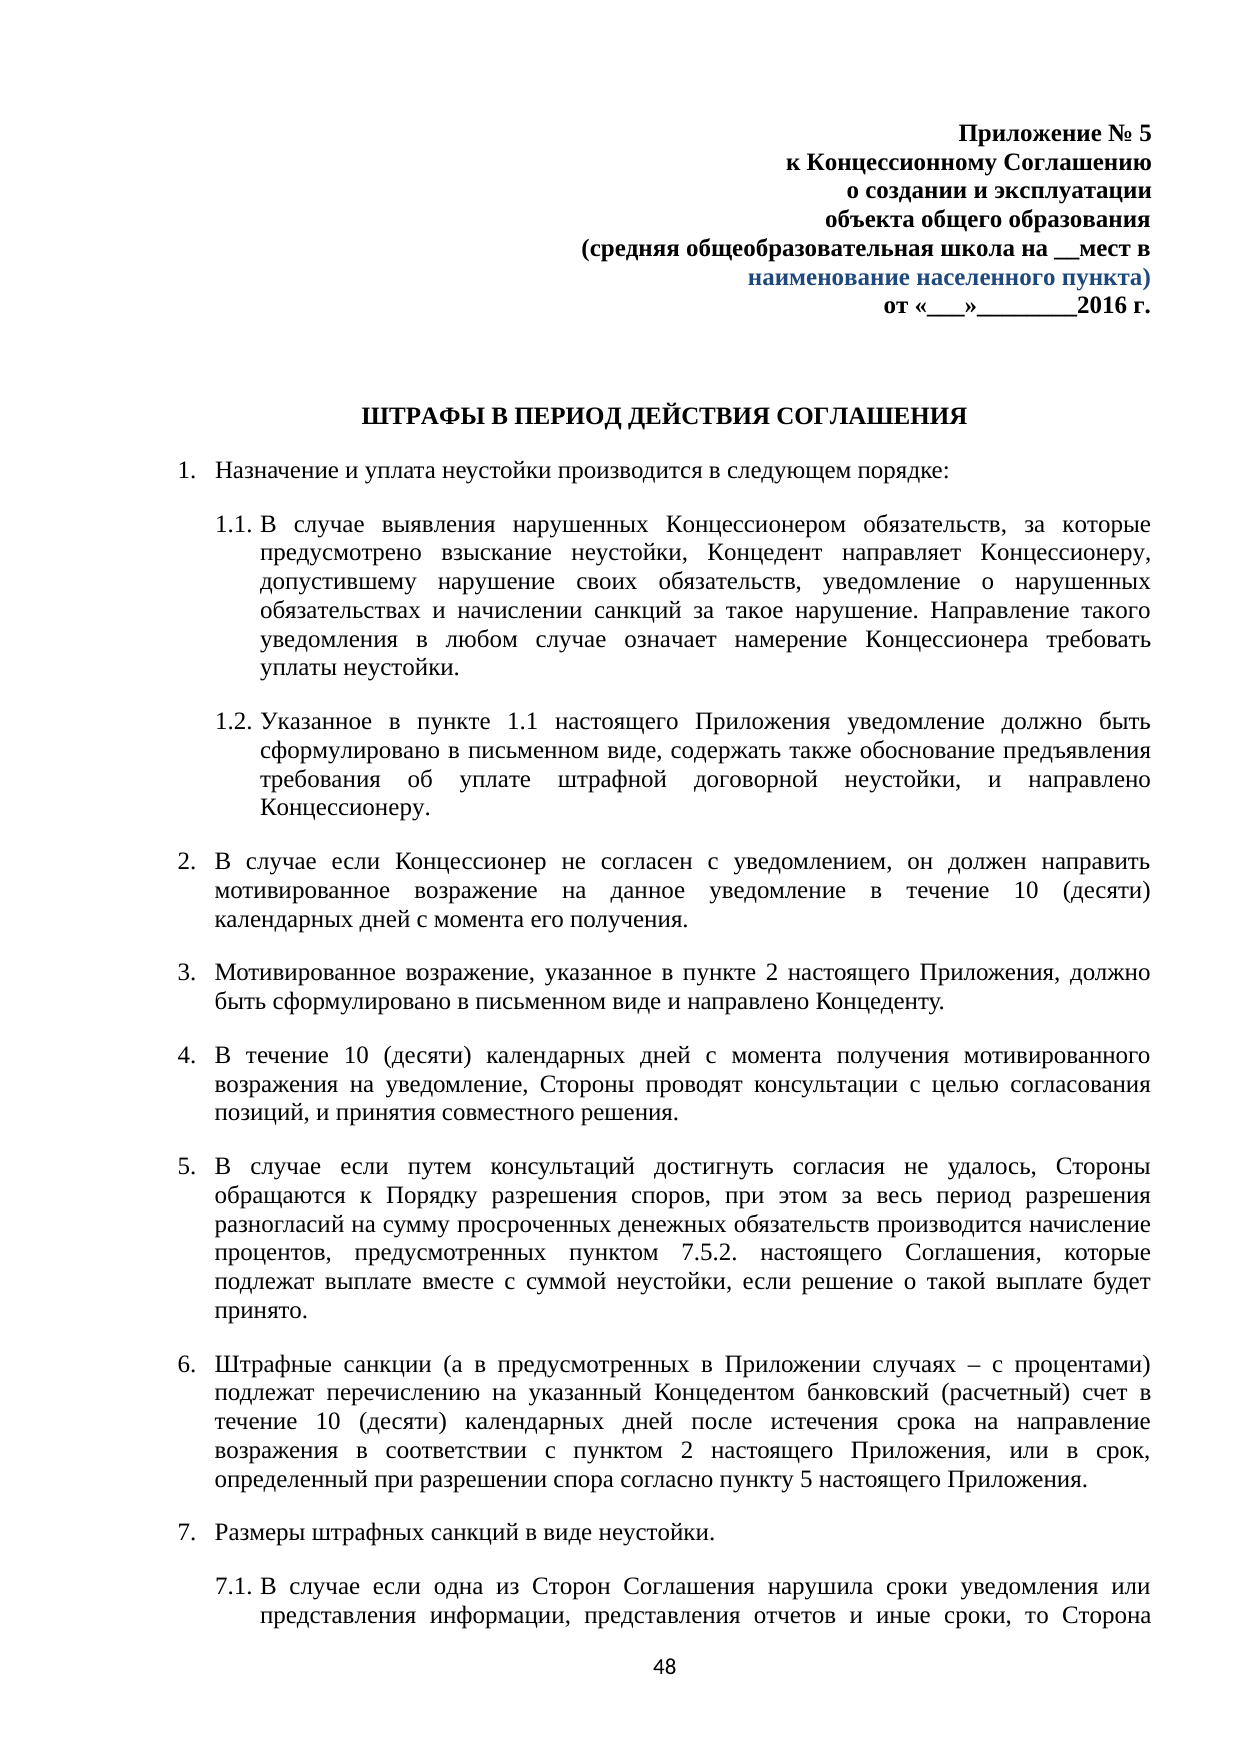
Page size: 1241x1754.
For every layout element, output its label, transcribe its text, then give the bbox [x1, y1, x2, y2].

text ШТРАФЫ В ПЕРИОД ДЕЙСТВИЯ СОГЛАШЕНИЯ [177, 401, 1152, 430]
text (средняя общеобразовательная школа на __мест в [177, 233, 1151, 262]
list Штрафные санкции (а в предусмотренных в Приложении случаях – с процентами) подлежат перечислению на указанный Концедентом банковский (расчетный) счет в течение 10 (десяти) календарных дней после истечения срока на направление возражения в соответствии с пунктом 2 настоящего Приложения, или в срок, определенный при разрешении спора согласно пункту 5 настоящего Приложения. [177, 1349, 1152, 1492]
list Мотивированное возражение, указанное в пункте 2 настоящего Приложения, должно быть сформулировано в письменном виде и направлено Концеденту. [177, 957, 1152, 1015]
text объекта общего образования [177, 204, 1151, 233]
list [215, 1571, 1152, 1629]
list В течение 10 (десяти) календарных дней с момента получения мотивированного возражения на уведомление, Стороны проводят консультации с целью согласования позиций, и принятия совместного решения. [177, 1040, 1152, 1126]
list В случае если путем консультаций достигнуть согласия не удалось, Стороны обращаются к Порядку разрешения споров, при этом за весь период разрешения разногласий на сумму просроченных денежных обязательств производится начисление процентов, предусмотренных пунктом 7.5.2. настоящего Соглашения, которые подлежат выплате вместе с суммой неустойки, если решение о такой выплате будет принято. [177, 1151, 1152, 1324]
text Приложение № 5 к Концессионному Соглашению [177, 118, 1152, 176]
list В случае выявления нарушенных Концессионером обязательств, за которые предусмотрено взыскание неустойки, Концедент направляет Концессионеру, допустившему нарушение своих обязательств, уведомление о нарушенных обязательствах и начислении санкций за такое нарушение. Направление такого уведомления в любом случае означает намерение Концессионера требовать уплаты неустойки. [215, 509, 1152, 681]
text от «___»________2016 г. [177, 291, 1151, 319]
list Назначение и уплата неустойки производится в следующем порядке: [177, 455, 1152, 484]
text о создании и эксплуатации [177, 176, 1152, 204]
list Размеры штрафных санкций в виде неустойки. [177, 1517, 1152, 1546]
list Указанное в пункте 1.1 настоящего Приложения уведомление должно быть сформулировано в письменном виде, содержать также обоснование предъявления требования об уплате штрафной договорной неустойки, и направлено Концессионеру. [215, 706, 1152, 821]
list В случае если Концессионер не согласен с уведомлением, он должен направить мотивированное возражение на данное уведомление в течение 10 (десяти) календарных дней с момента его получения. [177, 846, 1152, 932]
text наименование населенного пункта) [177, 262, 1151, 291]
